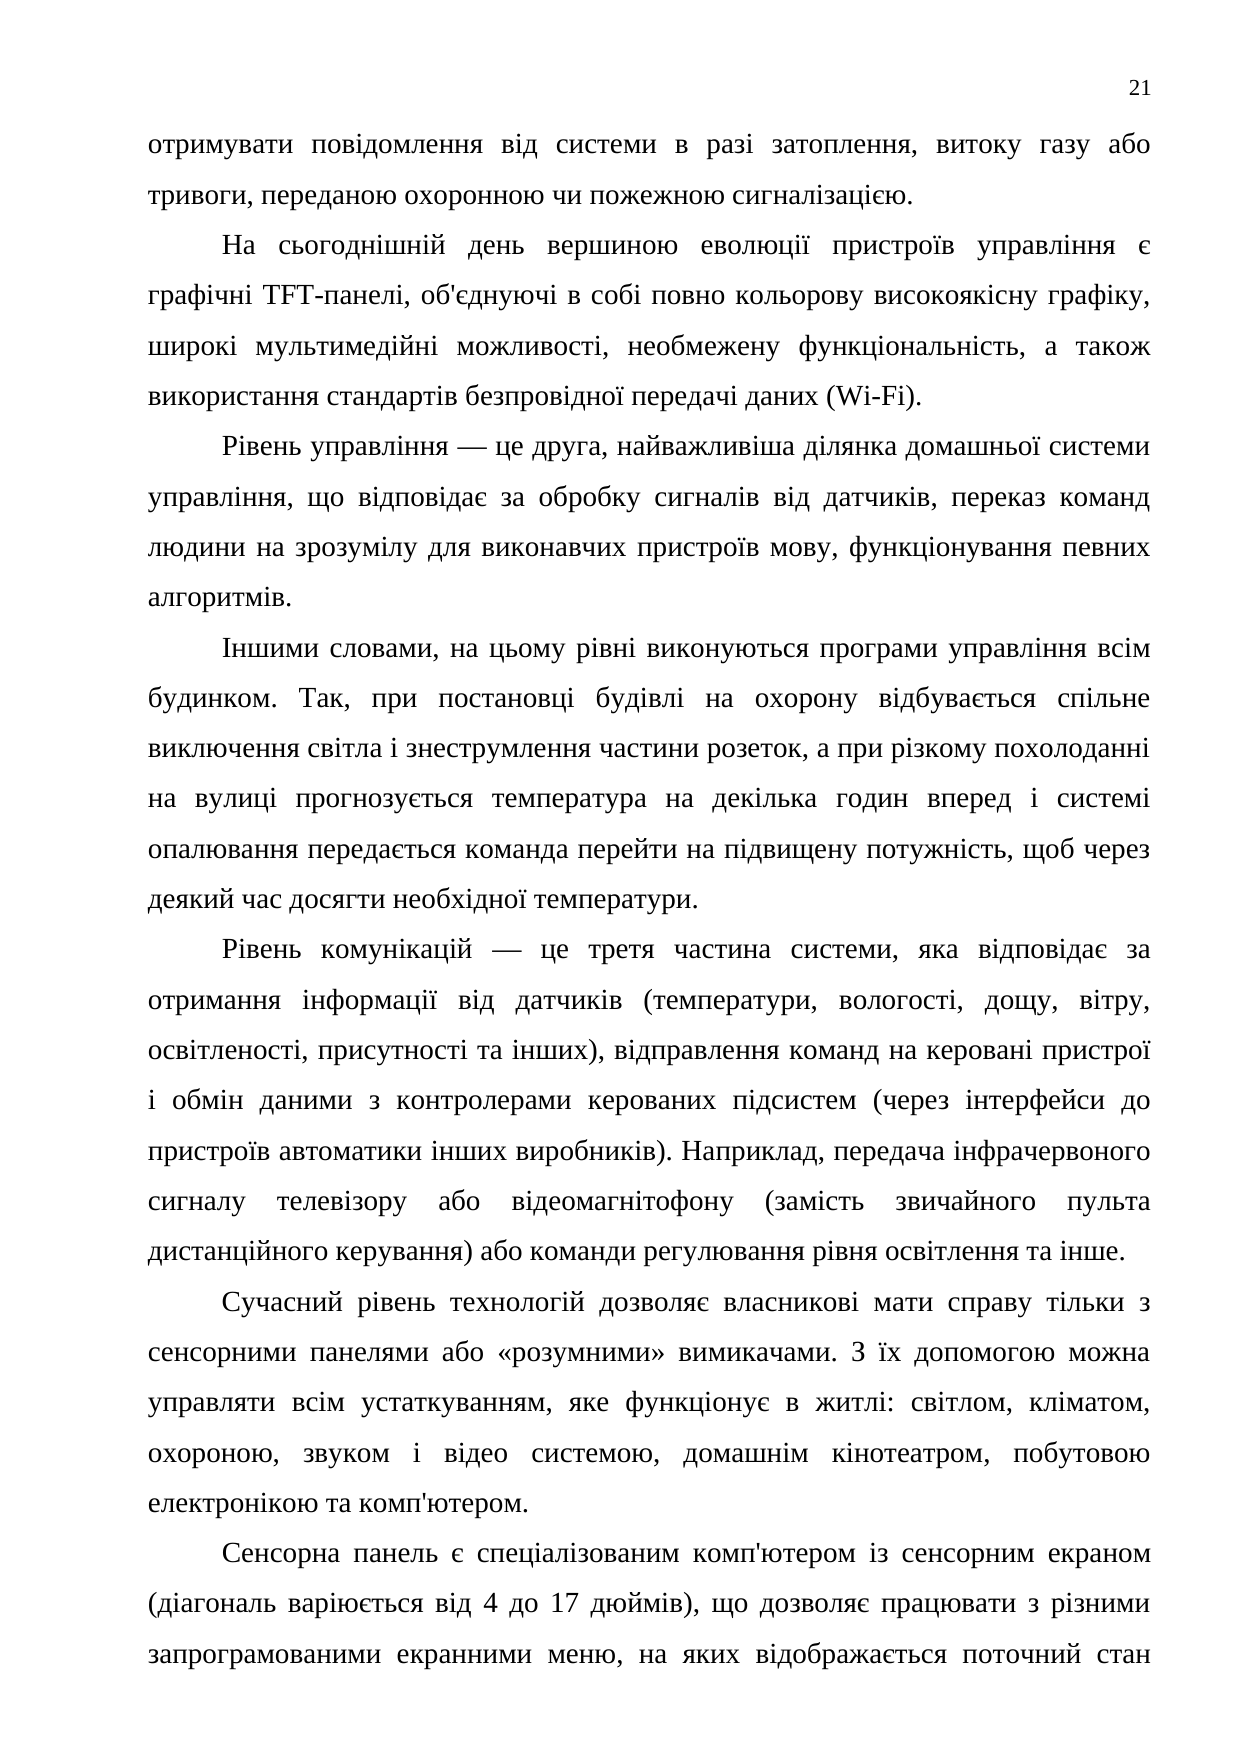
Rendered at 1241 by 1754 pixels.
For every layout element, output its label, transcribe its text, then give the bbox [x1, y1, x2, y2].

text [148, 1535, 1152, 1669]
text Сучасний рівень технологій дозволяє власникові мати справу тільки з сенсорними панелями або «розумними» вимикачами. З їх допомогою можна управляти всім устаткуванням, яке функціонує в житлі: світлом, кліматом, охороною, звуком і відео системою, домашнім кінотеатром, побутовою електронікою та комп'ютером. [148, 1284, 1152, 1518]
text Рівень комунікацій — це третя частина системи, яка відповідає за отримання інформації від датчиків (температури, вологості, дощу, вітру, освітленості, присутності та інших), відправлення команд на керовані пристрої і обмін даними з контролерами керованих підсистем (через інтерфейси до пристроїв автоматики інших виробників). Наприклад, передача інфрачервоного сигналу телевізору або відеомагнітофону (замість звичайного пульта дистанційного керування) або команди регулювання рівня освітлення та інше. [148, 932, 1152, 1267]
text Рівень управління — це друга, найважливіша ділянка домашньої системи управління, що відповідає за обробку сигналів від датчиків, переказ команд людини на зрозумілу для виконавчих пристроїв мову, функціонування певних алгоритмів. [148, 428, 1152, 613]
text Іншими словами, на цьому рівні виконуються програми управління всім будинком. Так, при постановці будівлі на охорону відбувається спільне виключення світла і знеструмлення частини розеток, а при різкому похолоданні на вулиці прогнозується температура на декілька годин вперед і системі опалювання передається команда перейти на підвищену потужність, щоб через деякий час досягти необхідної температури. [148, 630, 1152, 915]
text На сьогоднішній день вершиною еволюції пристроїв управління є графічні TFT-панелі, об'єднуючі в собі повно кольорову високоякісну графіку, широкі мультимедійні можливості, необмежену функціональність, а також використання стандартів безпровідної передачі даних (Wi-Fi). [148, 227, 1152, 412]
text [148, 127, 1152, 210]
